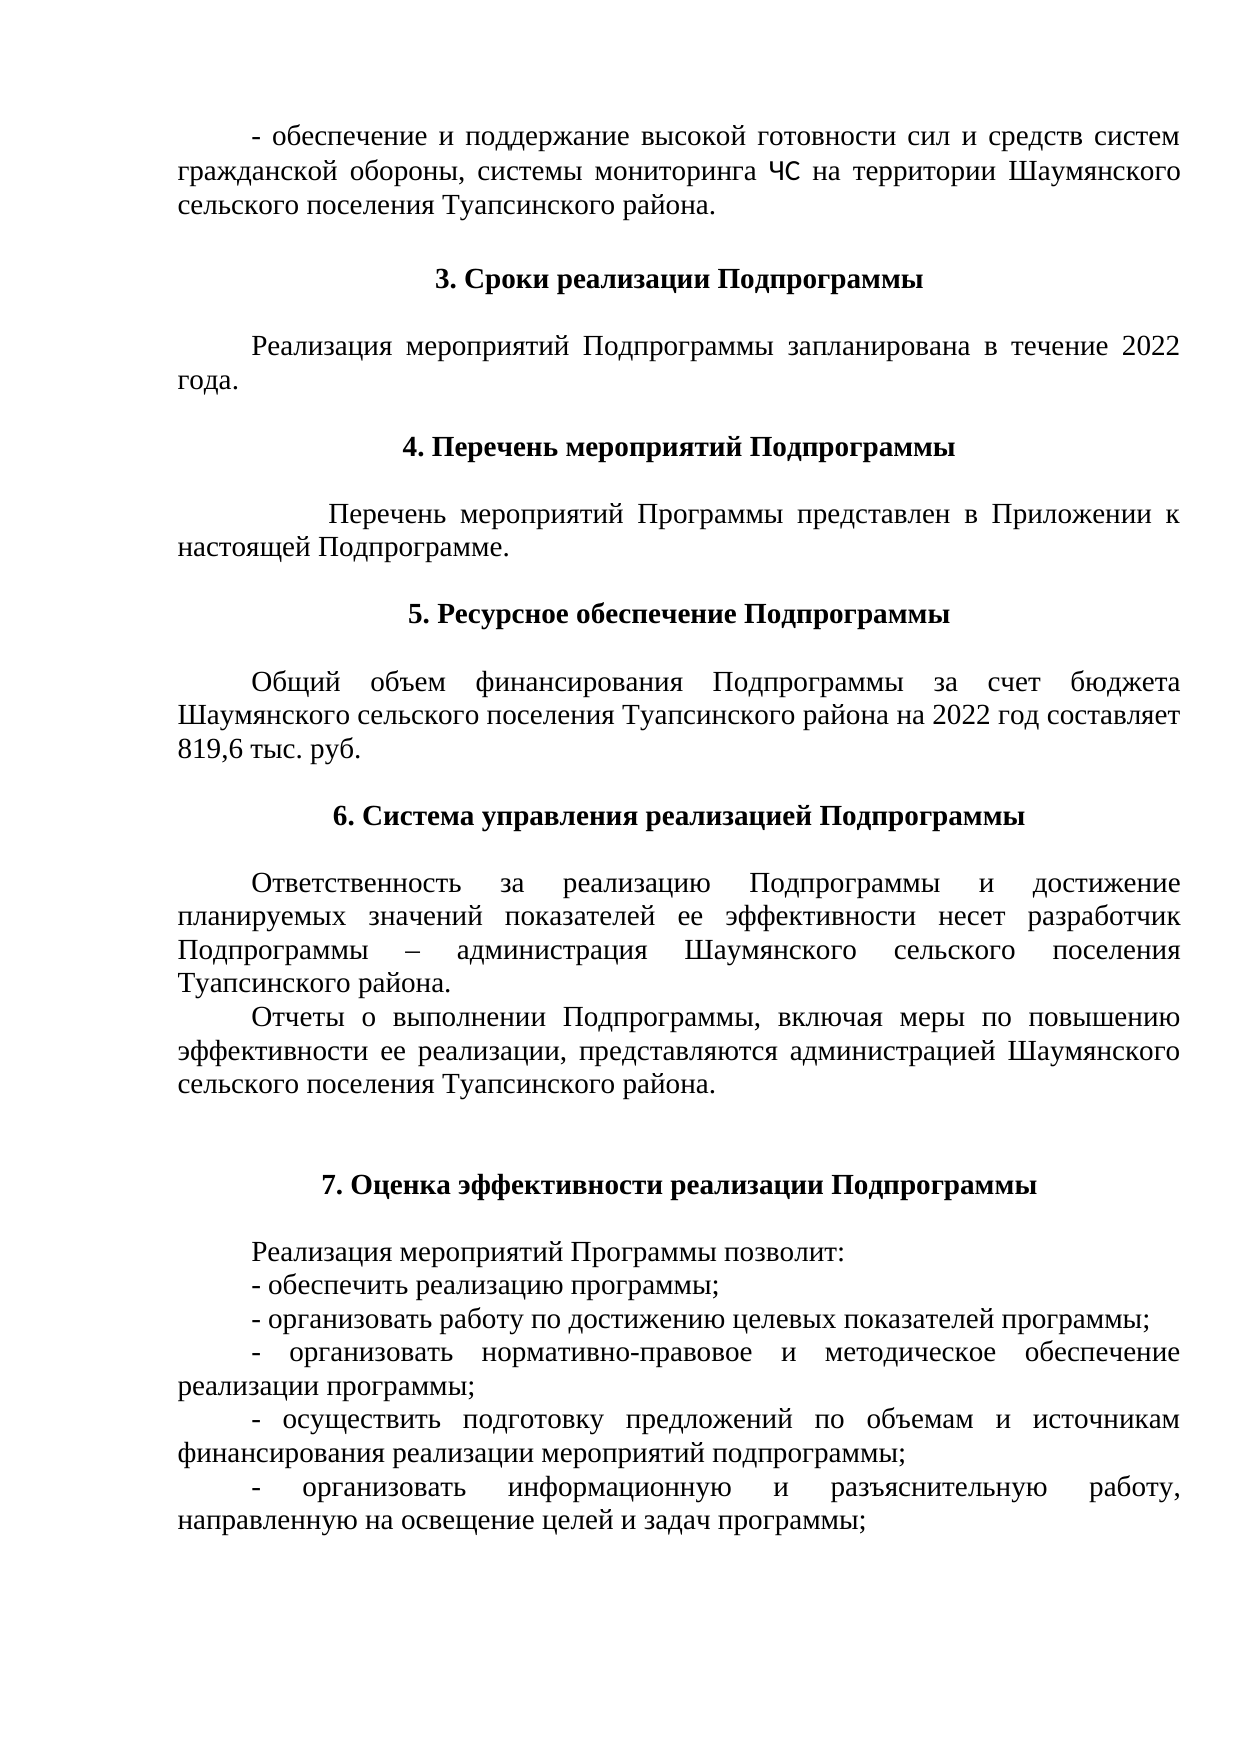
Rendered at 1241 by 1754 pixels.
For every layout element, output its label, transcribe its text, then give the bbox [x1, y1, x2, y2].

text Отчеты о выполнении Подпрограммы, включая меры по повышению эффективности ее реализации, представляются администрацией Шаумянского сельского поселения Туапсинского района. [177, 999, 1181, 1100]
text - организовать нормативно-правовое и методическое обеспечение реализации программы; [177, 1334, 1181, 1402]
text Общий объем финансирования Подпрограммы за счет бюджета Шаумянского сельского поселения Туапсинского района на 2022 год составляет 819,6 тыс. руб. [177, 664, 1181, 764]
text 3. Сроки реализации Подпрограммы [177, 261, 1181, 295]
list 6. Система управления реализацией Подпрограммы [177, 798, 1181, 831]
list 4. Перечень мероприятий Подпрограммы [177, 429, 1181, 462]
text - организовать информационную и разъяснительную работу, направленную на освещение целей и задач программы; [177, 1469, 1181, 1536]
list 7. Оценка эффективности реализации Подпрограммы [177, 1167, 1181, 1200]
text Ответственность за реализацию Подпрограммы и достижение планируемых значений показателей ее эффективности несет разработчик Подпрограммы – администрация Шаумянского сельского поселения Туапсинского района. [177, 865, 1181, 999]
list 5. Ресурсное обеспечение Подпрограммы [177, 597, 1181, 630]
text Реализация мероприятий Программы позволит: [177, 1234, 1181, 1267]
text - осуществить подготовку предложений по объемам и источникам финансирования реализации мероприятий подпрограммы; [177, 1402, 1181, 1469]
text - обеспечить реализацию программы; [177, 1267, 1181, 1301]
text Перечень мероприятий Программы представлен в Приложении к настоящей Подпрограмме. [177, 496, 1181, 563]
text Реализация мероприятий Подпрограммы запланирована в течение 2022 года. [177, 328, 1181, 395]
text - обеспечение и поддержание высокой готовности сил и средств систем гражданской обороны, системы мониторинга ЧС на территории Шаумянского сельского поселения Туапсинского района. [177, 118, 1181, 221]
text - организовать работу по достижению целевых показателей программы; [177, 1301, 1181, 1334]
